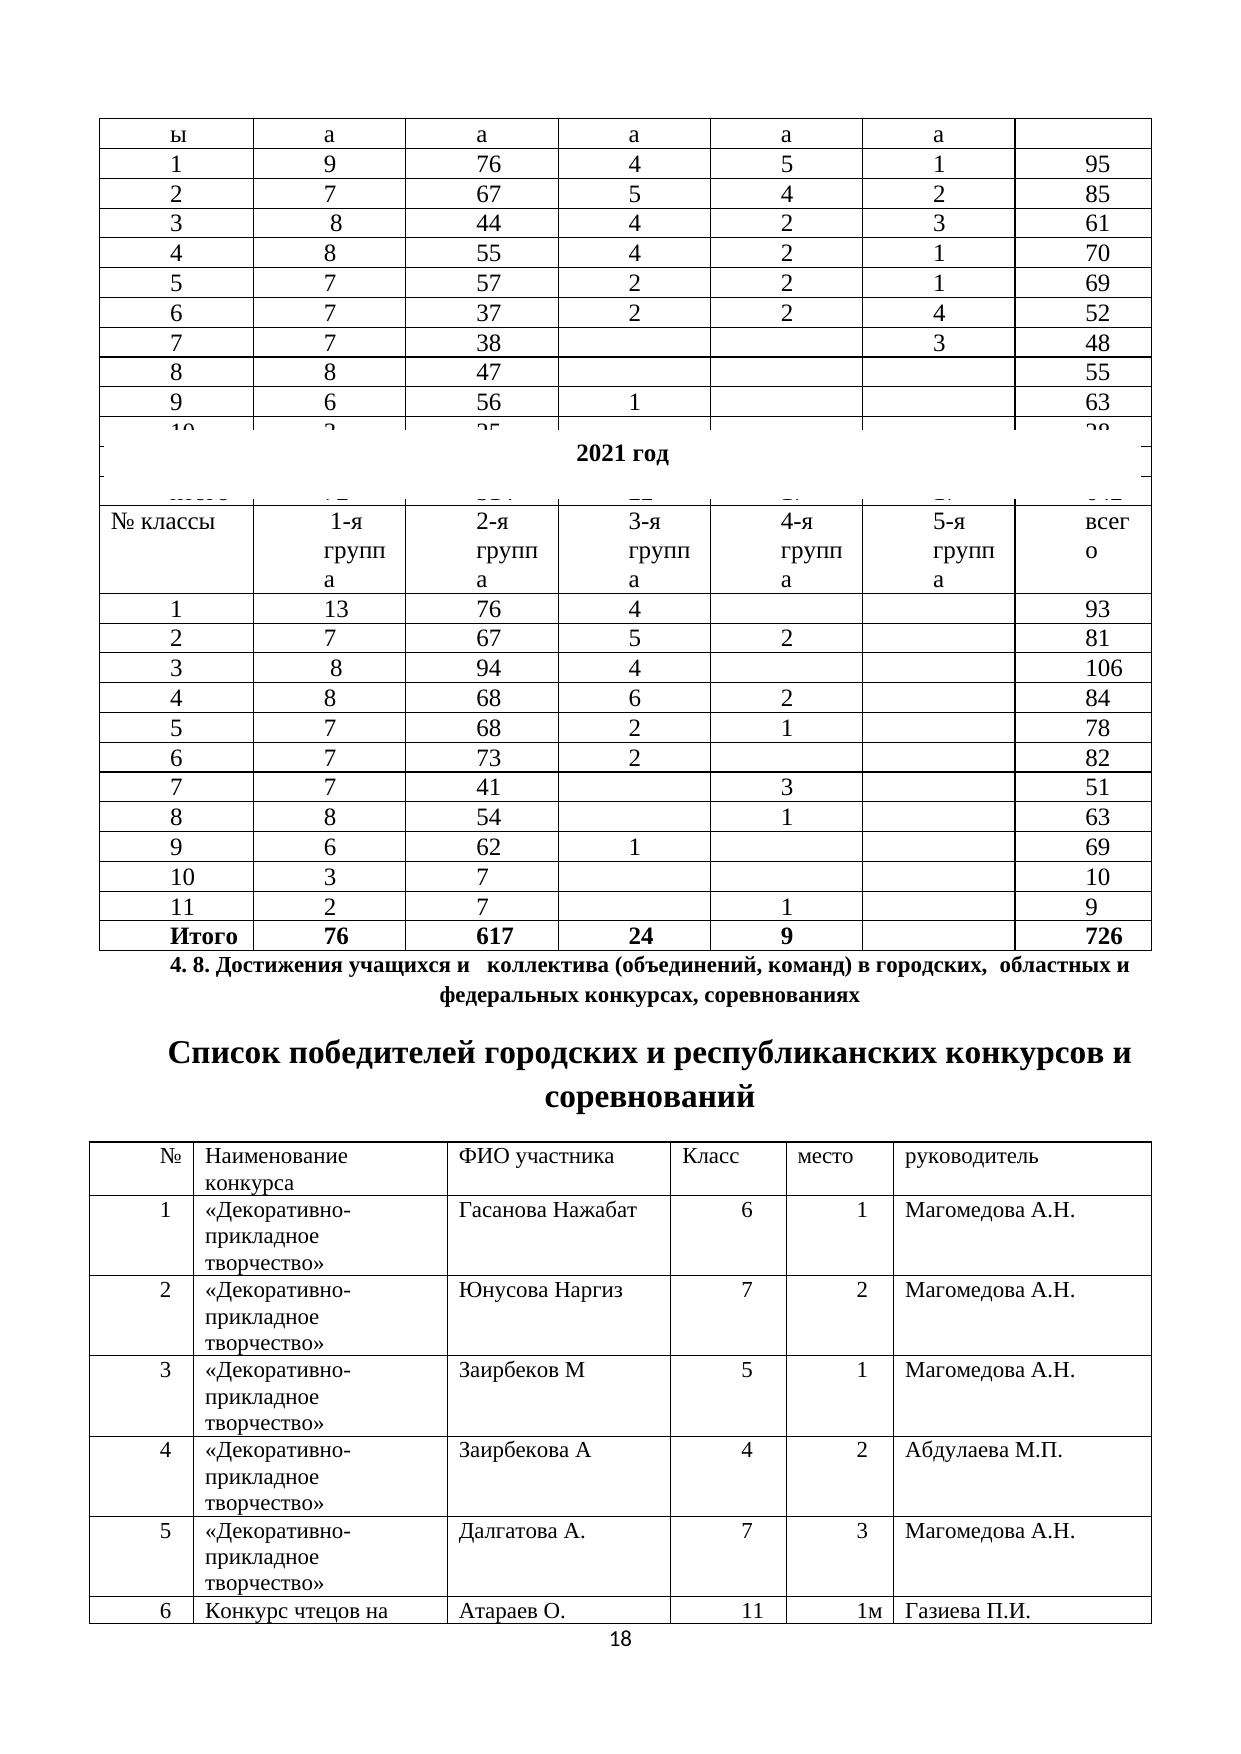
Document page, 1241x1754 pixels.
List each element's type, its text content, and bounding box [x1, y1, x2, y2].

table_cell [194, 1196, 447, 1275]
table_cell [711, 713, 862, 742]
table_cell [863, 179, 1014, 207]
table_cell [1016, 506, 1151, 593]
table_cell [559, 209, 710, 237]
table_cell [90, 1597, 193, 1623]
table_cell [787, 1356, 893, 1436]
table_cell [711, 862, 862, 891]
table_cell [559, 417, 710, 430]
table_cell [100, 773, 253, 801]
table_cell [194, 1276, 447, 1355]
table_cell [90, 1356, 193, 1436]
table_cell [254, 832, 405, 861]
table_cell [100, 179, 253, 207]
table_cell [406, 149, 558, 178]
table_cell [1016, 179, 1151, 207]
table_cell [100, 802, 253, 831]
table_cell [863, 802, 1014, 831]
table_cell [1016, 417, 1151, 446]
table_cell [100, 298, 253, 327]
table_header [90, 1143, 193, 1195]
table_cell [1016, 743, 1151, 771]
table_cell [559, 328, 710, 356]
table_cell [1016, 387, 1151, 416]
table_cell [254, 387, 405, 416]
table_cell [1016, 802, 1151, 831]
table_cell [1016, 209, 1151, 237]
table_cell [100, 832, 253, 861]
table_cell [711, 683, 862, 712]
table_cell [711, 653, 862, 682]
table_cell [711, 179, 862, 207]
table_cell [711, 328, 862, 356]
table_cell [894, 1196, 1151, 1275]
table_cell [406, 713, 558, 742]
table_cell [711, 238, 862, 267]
text Список победителей городских и республиканских конкурсов и соревнований [148, 1032, 1152, 1115]
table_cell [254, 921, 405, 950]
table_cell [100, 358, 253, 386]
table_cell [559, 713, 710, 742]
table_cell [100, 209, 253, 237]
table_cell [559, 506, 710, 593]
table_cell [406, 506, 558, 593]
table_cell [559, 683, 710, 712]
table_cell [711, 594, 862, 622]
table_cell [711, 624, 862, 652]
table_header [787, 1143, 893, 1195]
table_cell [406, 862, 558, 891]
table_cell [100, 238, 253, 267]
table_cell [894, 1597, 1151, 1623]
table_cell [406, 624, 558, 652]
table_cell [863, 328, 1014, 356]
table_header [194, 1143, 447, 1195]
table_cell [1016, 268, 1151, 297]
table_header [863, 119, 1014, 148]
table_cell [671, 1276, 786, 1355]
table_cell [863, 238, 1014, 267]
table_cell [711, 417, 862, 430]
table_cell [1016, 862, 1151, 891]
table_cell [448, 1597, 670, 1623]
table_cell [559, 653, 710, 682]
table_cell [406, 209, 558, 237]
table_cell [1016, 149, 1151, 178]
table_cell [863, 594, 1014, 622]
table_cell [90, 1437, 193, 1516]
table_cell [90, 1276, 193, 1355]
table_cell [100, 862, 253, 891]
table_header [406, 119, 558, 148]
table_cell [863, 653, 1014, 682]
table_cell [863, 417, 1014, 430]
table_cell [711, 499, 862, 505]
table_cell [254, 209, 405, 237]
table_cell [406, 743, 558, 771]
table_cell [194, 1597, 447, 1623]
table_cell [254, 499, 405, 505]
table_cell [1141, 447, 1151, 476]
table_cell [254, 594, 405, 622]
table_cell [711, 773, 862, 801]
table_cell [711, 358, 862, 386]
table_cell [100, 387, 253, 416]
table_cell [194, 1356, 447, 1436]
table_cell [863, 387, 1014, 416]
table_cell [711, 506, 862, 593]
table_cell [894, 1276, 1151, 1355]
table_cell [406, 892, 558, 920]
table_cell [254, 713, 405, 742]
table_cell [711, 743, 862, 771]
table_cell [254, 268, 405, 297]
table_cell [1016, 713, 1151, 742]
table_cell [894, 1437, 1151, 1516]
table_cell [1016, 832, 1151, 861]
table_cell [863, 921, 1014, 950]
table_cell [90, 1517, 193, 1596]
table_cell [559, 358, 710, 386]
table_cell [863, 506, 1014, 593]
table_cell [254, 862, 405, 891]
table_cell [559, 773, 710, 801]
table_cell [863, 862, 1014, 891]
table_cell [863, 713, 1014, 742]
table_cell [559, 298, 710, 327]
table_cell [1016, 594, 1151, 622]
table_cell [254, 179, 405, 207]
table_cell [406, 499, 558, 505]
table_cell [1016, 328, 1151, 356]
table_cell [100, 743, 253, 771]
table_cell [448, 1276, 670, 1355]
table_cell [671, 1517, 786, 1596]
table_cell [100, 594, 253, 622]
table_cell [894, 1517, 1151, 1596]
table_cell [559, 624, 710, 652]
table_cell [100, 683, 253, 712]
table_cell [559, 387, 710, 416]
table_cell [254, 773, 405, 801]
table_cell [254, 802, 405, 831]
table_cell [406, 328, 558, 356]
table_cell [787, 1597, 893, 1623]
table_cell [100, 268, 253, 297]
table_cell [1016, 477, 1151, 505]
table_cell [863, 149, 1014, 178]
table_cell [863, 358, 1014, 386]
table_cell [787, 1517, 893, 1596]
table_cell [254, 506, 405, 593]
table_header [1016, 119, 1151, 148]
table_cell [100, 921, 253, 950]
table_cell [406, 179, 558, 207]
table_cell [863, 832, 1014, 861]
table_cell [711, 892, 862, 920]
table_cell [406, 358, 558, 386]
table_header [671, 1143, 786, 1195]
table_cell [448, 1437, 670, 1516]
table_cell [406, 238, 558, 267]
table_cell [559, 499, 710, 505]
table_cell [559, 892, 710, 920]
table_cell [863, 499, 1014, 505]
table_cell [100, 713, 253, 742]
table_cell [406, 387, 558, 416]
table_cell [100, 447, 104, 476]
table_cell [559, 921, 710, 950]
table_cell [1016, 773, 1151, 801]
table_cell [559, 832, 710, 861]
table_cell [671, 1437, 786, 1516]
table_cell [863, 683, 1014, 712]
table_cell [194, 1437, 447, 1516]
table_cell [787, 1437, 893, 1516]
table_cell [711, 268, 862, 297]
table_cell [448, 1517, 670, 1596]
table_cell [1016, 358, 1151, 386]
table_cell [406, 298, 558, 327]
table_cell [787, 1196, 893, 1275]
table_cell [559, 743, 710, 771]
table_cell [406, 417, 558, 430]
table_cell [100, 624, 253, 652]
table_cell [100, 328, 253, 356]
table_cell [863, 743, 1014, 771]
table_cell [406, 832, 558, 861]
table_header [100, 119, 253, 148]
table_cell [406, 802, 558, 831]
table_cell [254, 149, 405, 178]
text 4. 8. Достижения учащихся и коллектива (объединений, команд) в городских, областных и федеральных конкурсах, соревнованиях [148, 951, 1152, 1008]
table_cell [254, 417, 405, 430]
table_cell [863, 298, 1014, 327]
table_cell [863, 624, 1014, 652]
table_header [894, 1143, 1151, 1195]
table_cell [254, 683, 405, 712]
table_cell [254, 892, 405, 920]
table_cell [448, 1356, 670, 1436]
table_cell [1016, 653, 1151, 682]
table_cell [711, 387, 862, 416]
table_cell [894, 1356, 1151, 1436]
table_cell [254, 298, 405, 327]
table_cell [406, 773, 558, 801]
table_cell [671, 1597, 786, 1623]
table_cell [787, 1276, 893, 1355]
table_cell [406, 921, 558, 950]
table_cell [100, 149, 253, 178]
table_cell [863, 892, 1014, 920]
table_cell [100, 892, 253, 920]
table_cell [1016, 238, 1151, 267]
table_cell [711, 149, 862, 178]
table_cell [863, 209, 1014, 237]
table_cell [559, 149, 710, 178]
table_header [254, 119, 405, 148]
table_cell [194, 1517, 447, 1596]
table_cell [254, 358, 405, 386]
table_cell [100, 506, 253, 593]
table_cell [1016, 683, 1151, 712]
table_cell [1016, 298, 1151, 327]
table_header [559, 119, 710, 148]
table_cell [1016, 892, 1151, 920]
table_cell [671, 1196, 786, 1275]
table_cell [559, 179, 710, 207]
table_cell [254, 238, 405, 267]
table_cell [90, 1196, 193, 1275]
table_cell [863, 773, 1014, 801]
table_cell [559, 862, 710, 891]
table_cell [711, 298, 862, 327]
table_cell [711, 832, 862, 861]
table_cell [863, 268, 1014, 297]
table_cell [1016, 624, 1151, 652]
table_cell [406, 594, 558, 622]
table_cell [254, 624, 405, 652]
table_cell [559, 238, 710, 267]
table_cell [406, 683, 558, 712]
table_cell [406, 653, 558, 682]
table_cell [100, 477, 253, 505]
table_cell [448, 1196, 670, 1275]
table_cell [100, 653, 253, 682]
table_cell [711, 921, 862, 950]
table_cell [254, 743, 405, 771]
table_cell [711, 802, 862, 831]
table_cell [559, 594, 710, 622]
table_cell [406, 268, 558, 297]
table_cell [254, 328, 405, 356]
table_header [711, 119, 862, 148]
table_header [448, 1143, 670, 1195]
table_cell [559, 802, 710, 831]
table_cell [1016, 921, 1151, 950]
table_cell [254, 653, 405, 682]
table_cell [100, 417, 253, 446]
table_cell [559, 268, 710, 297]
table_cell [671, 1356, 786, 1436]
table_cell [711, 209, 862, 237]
